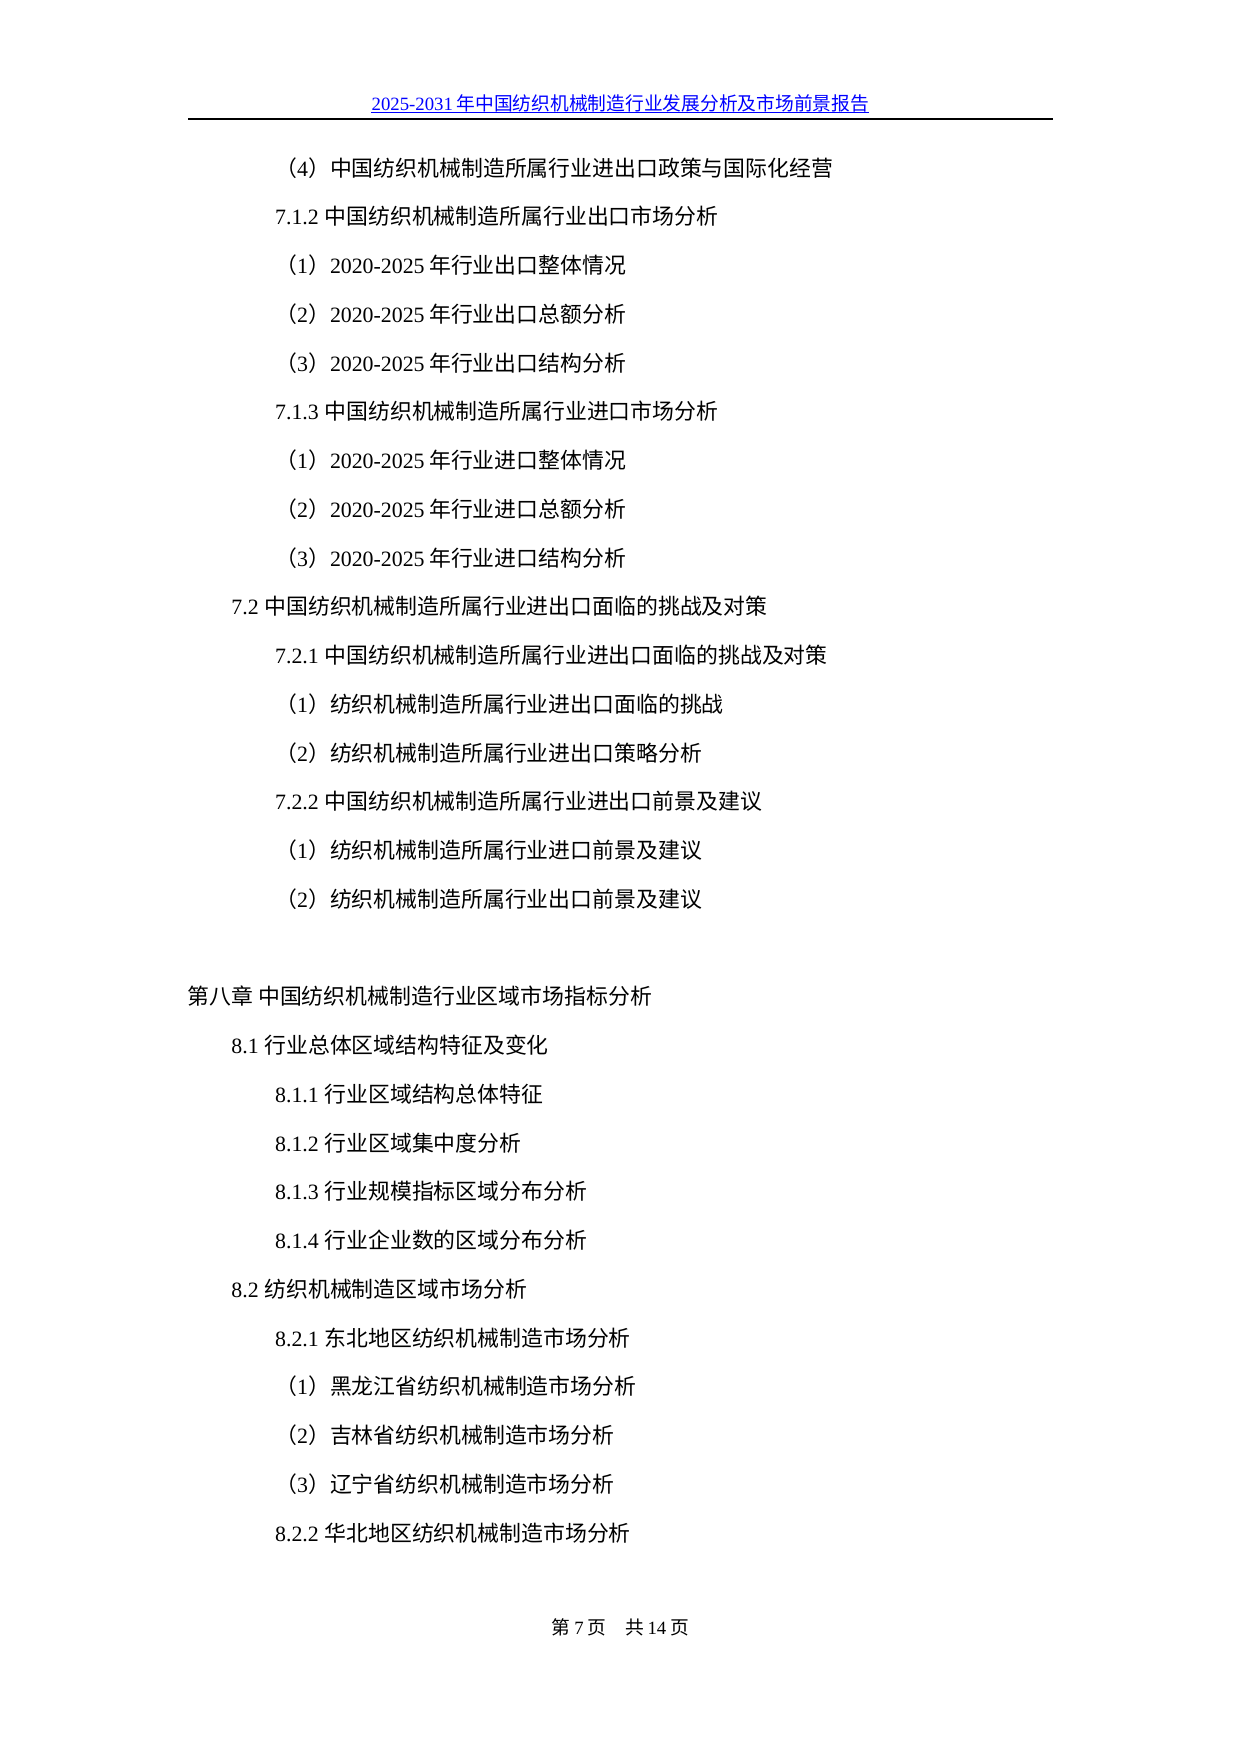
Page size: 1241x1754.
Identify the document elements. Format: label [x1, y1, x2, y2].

text [187, 150, 1053, 1548]
